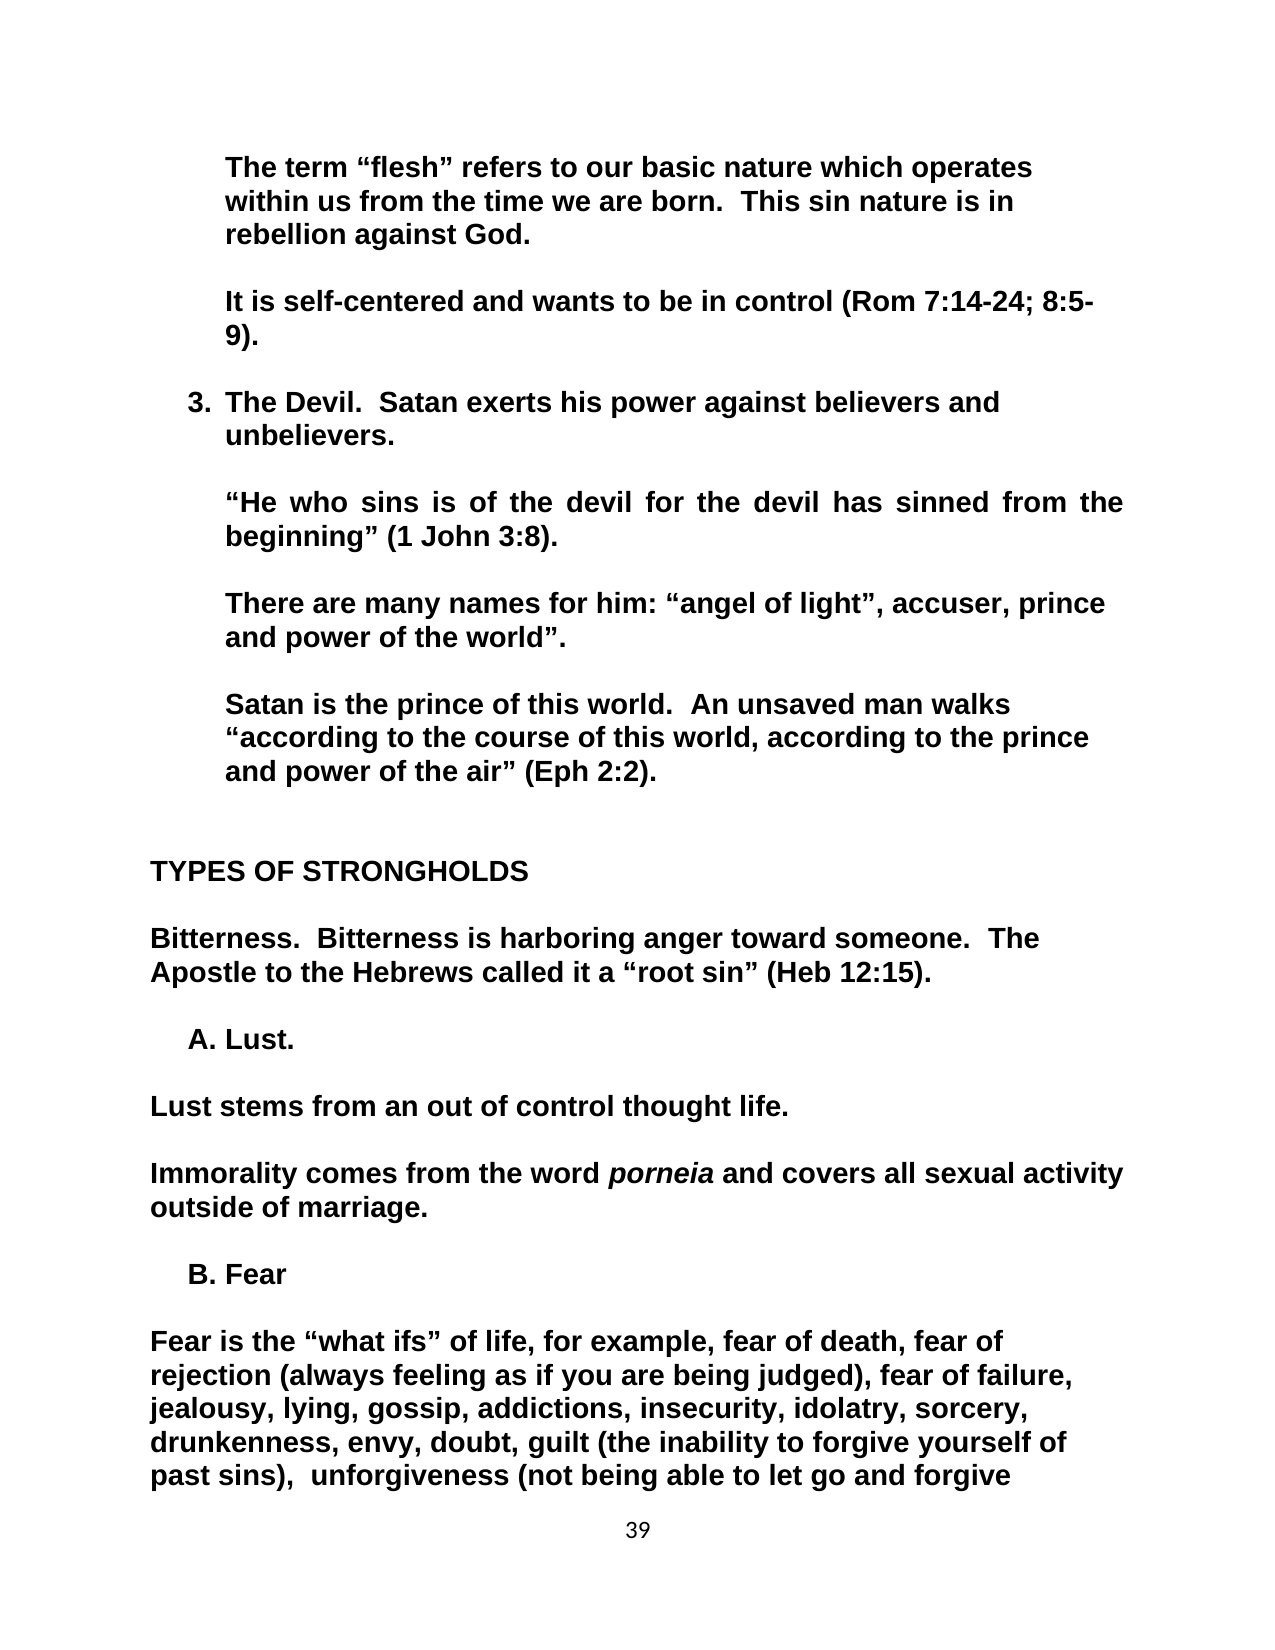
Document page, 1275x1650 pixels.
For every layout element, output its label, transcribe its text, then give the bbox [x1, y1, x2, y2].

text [150, 1324, 1125, 1492]
list The Devil. Satan exerts his power against believers and unbelievers. [187, 385, 1125, 452]
text TYPES OF STRONGHOLDS [150, 854, 1125, 888]
text There are many names for him: “angel of light”, accuser, prince and power of the world”. [225, 586, 1125, 653]
text “He who sins is of the devil for the devil has sinned from the beginning” (1 John 3:8). [225, 485, 1125, 552]
text Bitterness. Bitterness is harboring anger toward someone. The Apostle to the Hebrews called it a “root sin” (Heb 12:15). [150, 921, 1125, 988]
text Satan is the prince of this world. An unsaved man walks “according to the course of this world, according to the prince and power of the air” (Eph 2:2). [225, 687, 1125, 787]
list Fear [187, 1257, 1125, 1290]
text The term “flesh” refers to our basic nature which operates within us from the time we are born. This sin nature is in rebellion against God. [225, 150, 1125, 251]
list Lust. [187, 1022, 1125, 1056]
text It is self-centered and wants to be in control (Rom 7:14-24; 8:5-9). [225, 284, 1125, 351]
text Lust stems from an out of control thought life. [150, 1089, 1125, 1123]
text Immorality comes from the word porneia and covers all sexual activity outside of marriage. [150, 1156, 1125, 1223]
